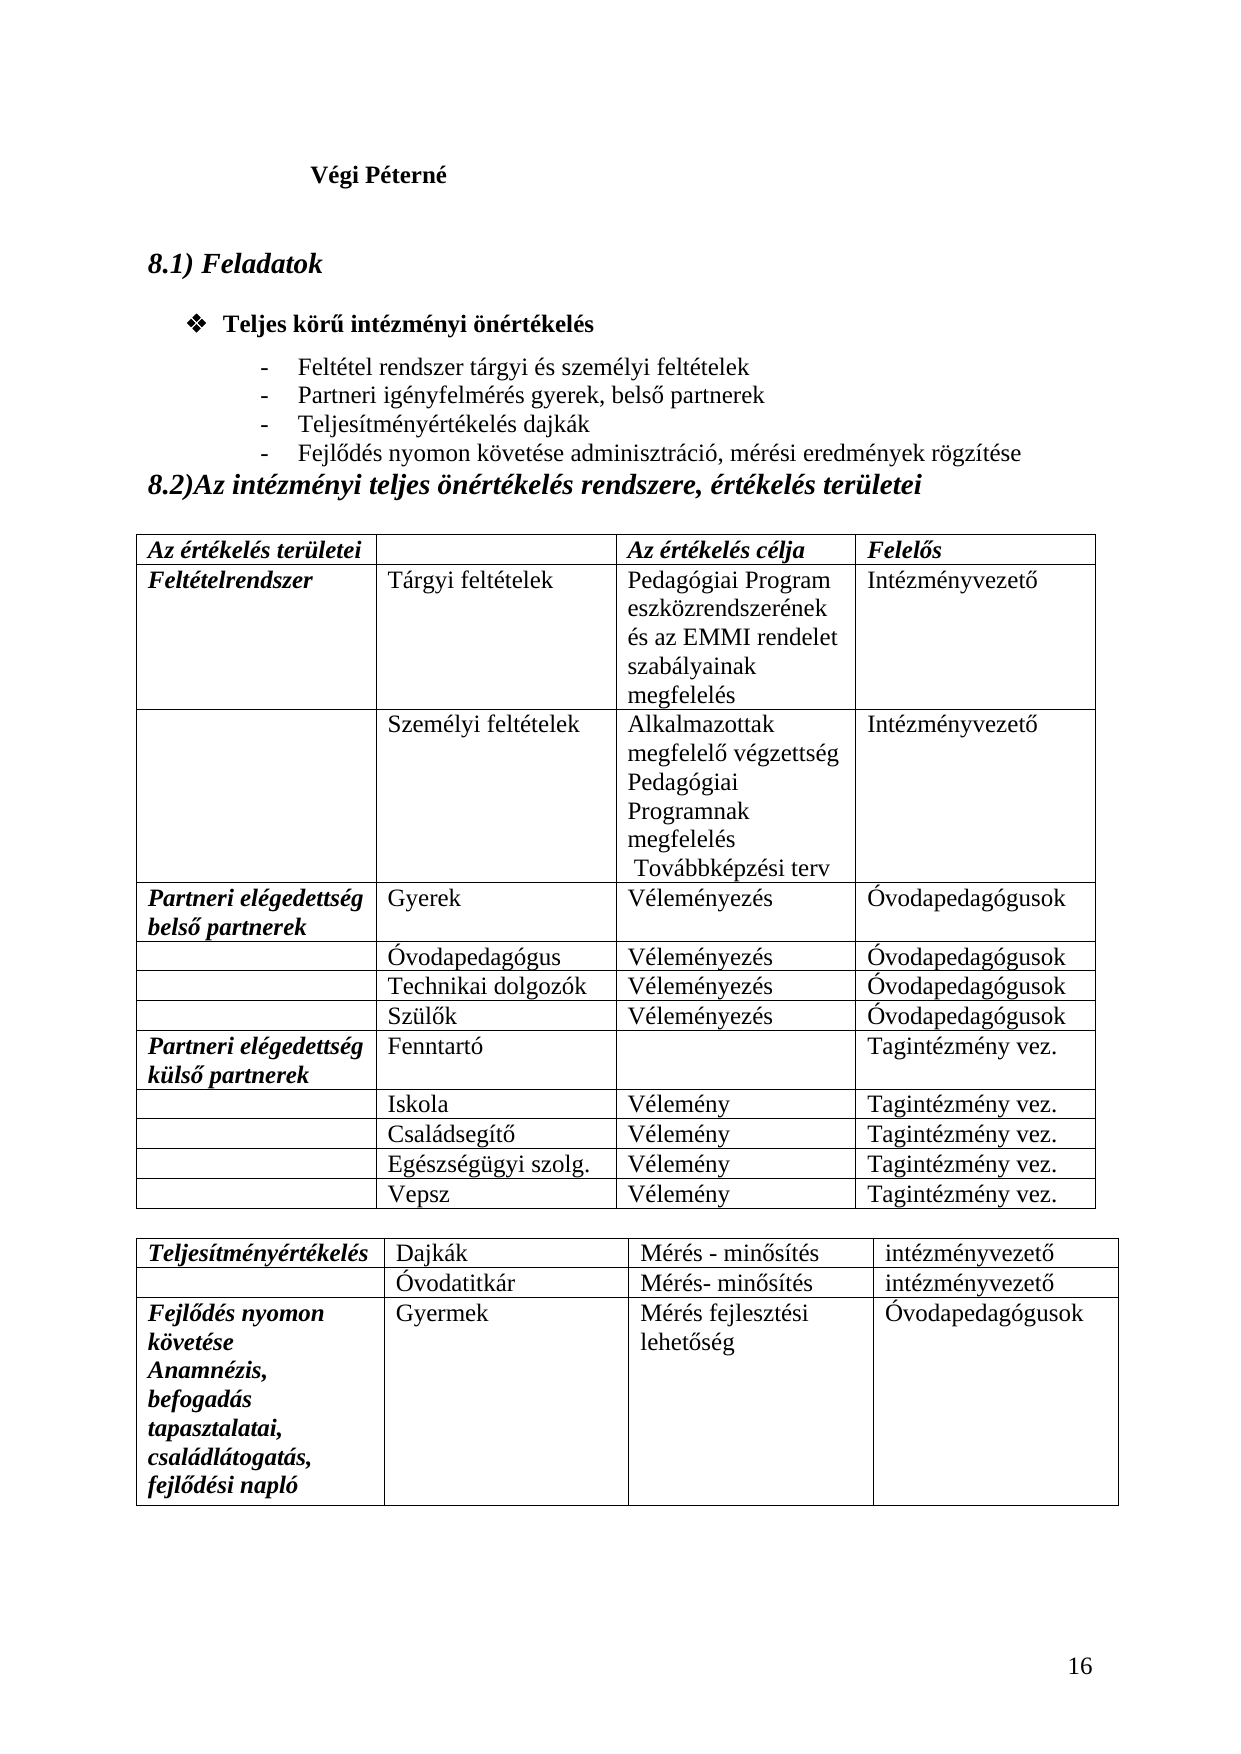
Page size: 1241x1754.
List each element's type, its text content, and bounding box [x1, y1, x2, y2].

table_cell Vepsz [377, 1179, 616, 1208]
table_cell Tagintézmény vez. [856, 1179, 1095, 1208]
table_cell Tagintézmény vez. [856, 1090, 1095, 1118]
table_cell Óvodapedagógusok [874, 1298, 1118, 1505]
table_cell [137, 1179, 376, 1208]
table_cell Óvodapedagógusok [856, 942, 1095, 970]
list Partneri igényfelmérés gyerek, belső partnerek [260, 381, 1093, 409]
table_cell Óvodapedagógus [377, 942, 616, 970]
table_cell Véleményezés [617, 942, 855, 970]
table_cell [617, 1031, 855, 1088]
table_header Az értékelés területei [137, 535, 376, 564]
table_cell [137, 942, 376, 970]
table_cell [137, 1090, 376, 1118]
table_cell Családsegítő [377, 1119, 616, 1148]
table_cell Fejlődés nyomon követése Anamnézis, befogadás tapasztalatai, családlátogatás, fejlődési napló [137, 1298, 384, 1505]
table_cell intézményvezető [874, 1268, 1118, 1297]
table_cell Alkalmazottak megfelelő végzettség Pedagógiai Programnak megfelelés Továbbképzési terv [617, 710, 855, 882]
table_cell Mérés- minősítés [629, 1268, 873, 1297]
text 8.2)Az intézményi teljes önértékelés rendszere, értékelés területei [148, 467, 1093, 500]
text Végi Péterné [148, 160, 1093, 189]
table_cell Gyerek [377, 883, 616, 941]
table_cell [137, 971, 376, 1000]
table_header Teljesítményértékelés [137, 1239, 384, 1267]
table_header Az értékelés célja [617, 535, 855, 564]
list Fejlődés nyomon követése adminisztráció, mérési eredmények rögzítése [260, 438, 1093, 467]
table_cell Óvodapedagógusok [856, 1001, 1095, 1030]
table_cell Vélemény [617, 1149, 855, 1178]
list Teljes körű intézményi önértékelés [185, 309, 1093, 337]
table_cell [137, 710, 376, 882]
table_cell Óvodatitkár [385, 1268, 628, 1297]
table_cell Gyermek [385, 1298, 628, 1505]
table_cell Feltételrendszer [137, 565, 376, 708]
table_cell Partneri elégedettség belső partnerek [137, 883, 376, 941]
table_cell Tárgyi feltételek [377, 565, 616, 708]
table_header Mérés - minősítés [629, 1239, 873, 1267]
table_header Dajkák [385, 1239, 628, 1267]
text 8.1) Feladatok [148, 246, 1093, 280]
table_cell Véleményezés [617, 971, 855, 1000]
table_cell Pedagógiai Program eszközrendszerének és az EMMI rendelet szabályainak megfelelés [617, 565, 855, 708]
table_cell Véleményezés [617, 1001, 855, 1030]
list Teljesítményértékelés dajkák [260, 409, 1093, 438]
table_cell Tagintézmény vez. [856, 1031, 1095, 1088]
table_header intézményvezető [874, 1239, 1118, 1267]
table_cell Vélemény [617, 1119, 855, 1148]
table_cell Tagintézmény vez. [856, 1149, 1095, 1178]
table_cell Partneri elégedettség külső partnerek [137, 1031, 376, 1088]
table_cell Véleményezés [617, 883, 855, 941]
table_cell Egészségügyi szolg. [377, 1149, 616, 1178]
table_cell Tagintézmény vez. [856, 1119, 1095, 1148]
table_cell Személyi feltételek [377, 710, 616, 882]
table_cell Óvodapedagógusok [856, 883, 1095, 941]
table_cell Intézményvezető [856, 565, 1095, 708]
table_cell [137, 1001, 376, 1030]
table_cell Óvodapedagógusok [856, 971, 1095, 1000]
table_header [377, 535, 616, 564]
table_cell [137, 1268, 384, 1297]
table_cell Technikai dolgozók [377, 971, 616, 1000]
list Feltétel rendszer tárgyi és személyi feltételek [260, 352, 1093, 381]
table_cell Vélemény [617, 1179, 855, 1208]
table_cell Szülők [377, 1001, 616, 1030]
table_cell Mérés fejlesztési lehetőség [629, 1298, 873, 1505]
table_header Felelős [856, 535, 1095, 564]
table_cell Fenntartó [377, 1031, 616, 1088]
table_cell [137, 1149, 376, 1178]
table_cell Iskola [377, 1090, 616, 1118]
table_cell Intézményvezető [856, 710, 1095, 882]
table_cell [137, 1119, 376, 1148]
table_cell Vélemény [617, 1090, 855, 1118]
